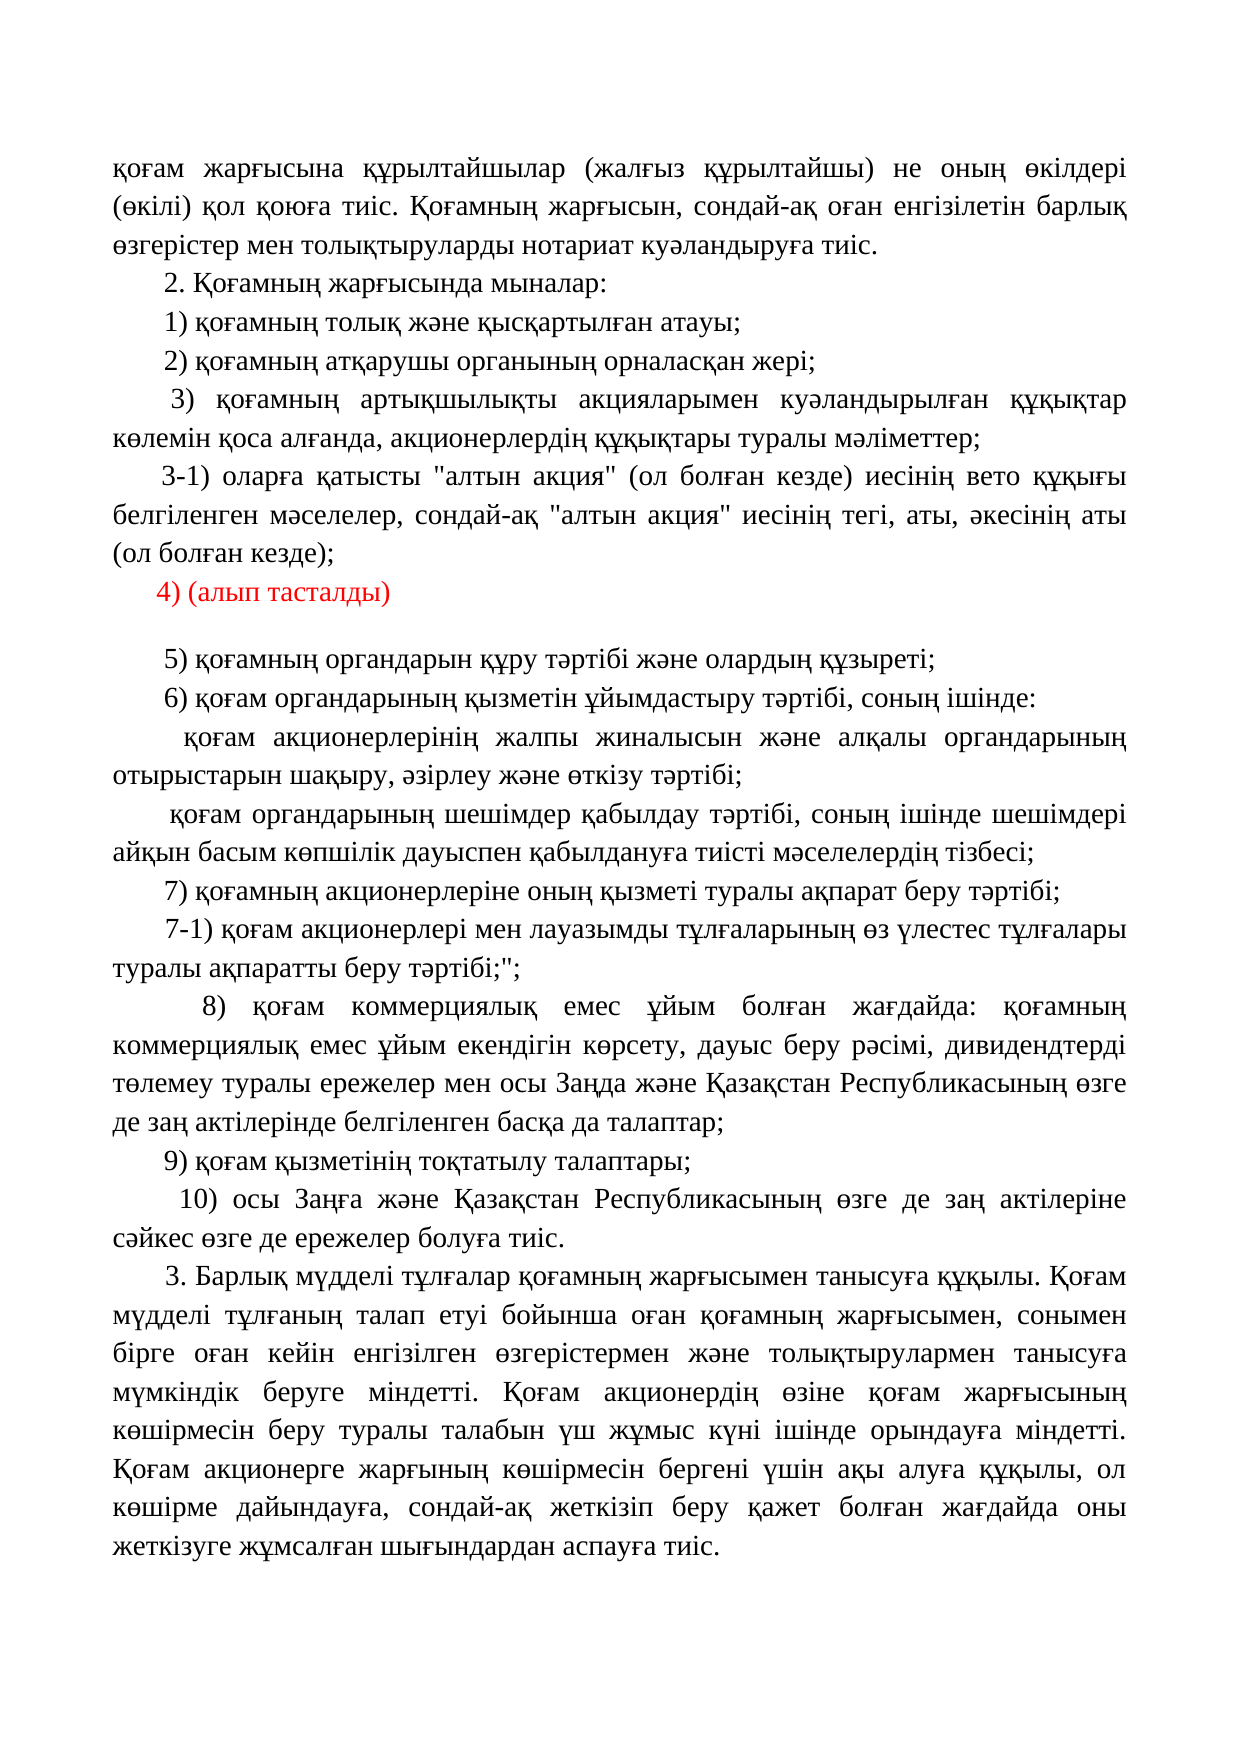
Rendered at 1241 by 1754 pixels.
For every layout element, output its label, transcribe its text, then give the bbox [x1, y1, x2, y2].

text 7) қоғамның акционерлеріне оның қызметі туралы ақпарат беру тәртібі; [112, 873, 1128, 906]
text 10) осы Заңға және Қазақстан Республикасының өзге де заң актілеріне сәйкес өзге де ережелер болуға тиіс. [112, 1181, 1128, 1253]
text 2. Қоғамның жарғысында мыналар: [112, 266, 1128, 299]
text 7-1) қоғам акционерлерi мен лауазымды тұлғаларының өз үлестес тұлғалары туралы ақпаратты беру тәртiбi;"; [112, 911, 1128, 983]
text 3) қоғамның артықшылықты акцияларымен куәландырылған құқықтар көлемiн қоса алғанда, акционерлердiң құқықтары туралы мәлiметтер; [112, 381, 1128, 453]
text қоғам органдарының шешімдер қабылдау тәртібі, соның ішінде шешімдері айқын басым көпшілік дауыспен қабылдануға тиісті мәселелердің тізбесі; [112, 796, 1128, 868]
text 2) қоғамның атқарушы органының орналасқан жері; [112, 343, 1128, 376]
text 3-1) оларға қатысты "алтын акция" (ол болған кезде) иесінің вето құқығы белгіленген мәселелер, сондай-ақ "алтын акция" иесінің тегі, аты, әкесінің аты (ол болған кезде); [112, 458, 1128, 569]
text 8) қоғам коммерциялық емес ұйым болған жағдайда: қоғамның коммерциялық емес ұйым екендігін көрсету, дауыс беру рәсімі, дивидендтерді төлемеу туралы ережелер мен осы Заңда және Қазақстан Республикасының өзге де заң актілерінде белгіленген басқа да талаптар; [112, 988, 1128, 1138]
text 4) (алып тасталды) [112, 574, 1128, 638]
text 9) қоғам қызметінің тоқтатылу талаптары; [112, 1143, 1128, 1176]
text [112, 150, 1128, 261]
text 1) қоғамның толық және қысқартылған атауы; [112, 304, 1128, 338]
text қоғам акционерлерінің жалпы жиналысын және алқалы органдарының отырыстарын шақыру, әзірлеу және өткізу тәртібі; [112, 719, 1128, 791]
text 5) қоғамның органдарын құру тәртібі және олардың құзыреті; [112, 642, 1128, 675]
text 3. Барлық мүдделі тұлғалар қоғамның жарғысымен танысуға құқылы. Қоғам мүдделi тұлғаның талап етуі бойынша оған қоғамның жарғысымен, сонымен бірге оған кейін енгізілген өзгерістермен және толықтырулармен танысуға мүмкіндік беруге міндетті. Қоғам акционердің өзіне қоғам жарғысының көшірмесін беру туралы талабын үш жұмыс күні ішінде орындауға міндетті. Қоғам акционерге жарғының көшірмесін бергені үшін ақы алуға құқылы, ол көшірме дайындауға, сондай-ақ жеткізіп беру қажет болған жағдайда оны жеткізуге жұмсалған шығындардан аспауға тиіс. [112, 1258, 1128, 1562]
text 6) қоғам органдарының қызметін ұйымдастыру тәртібі, соның ішінде: [112, 680, 1128, 714]
